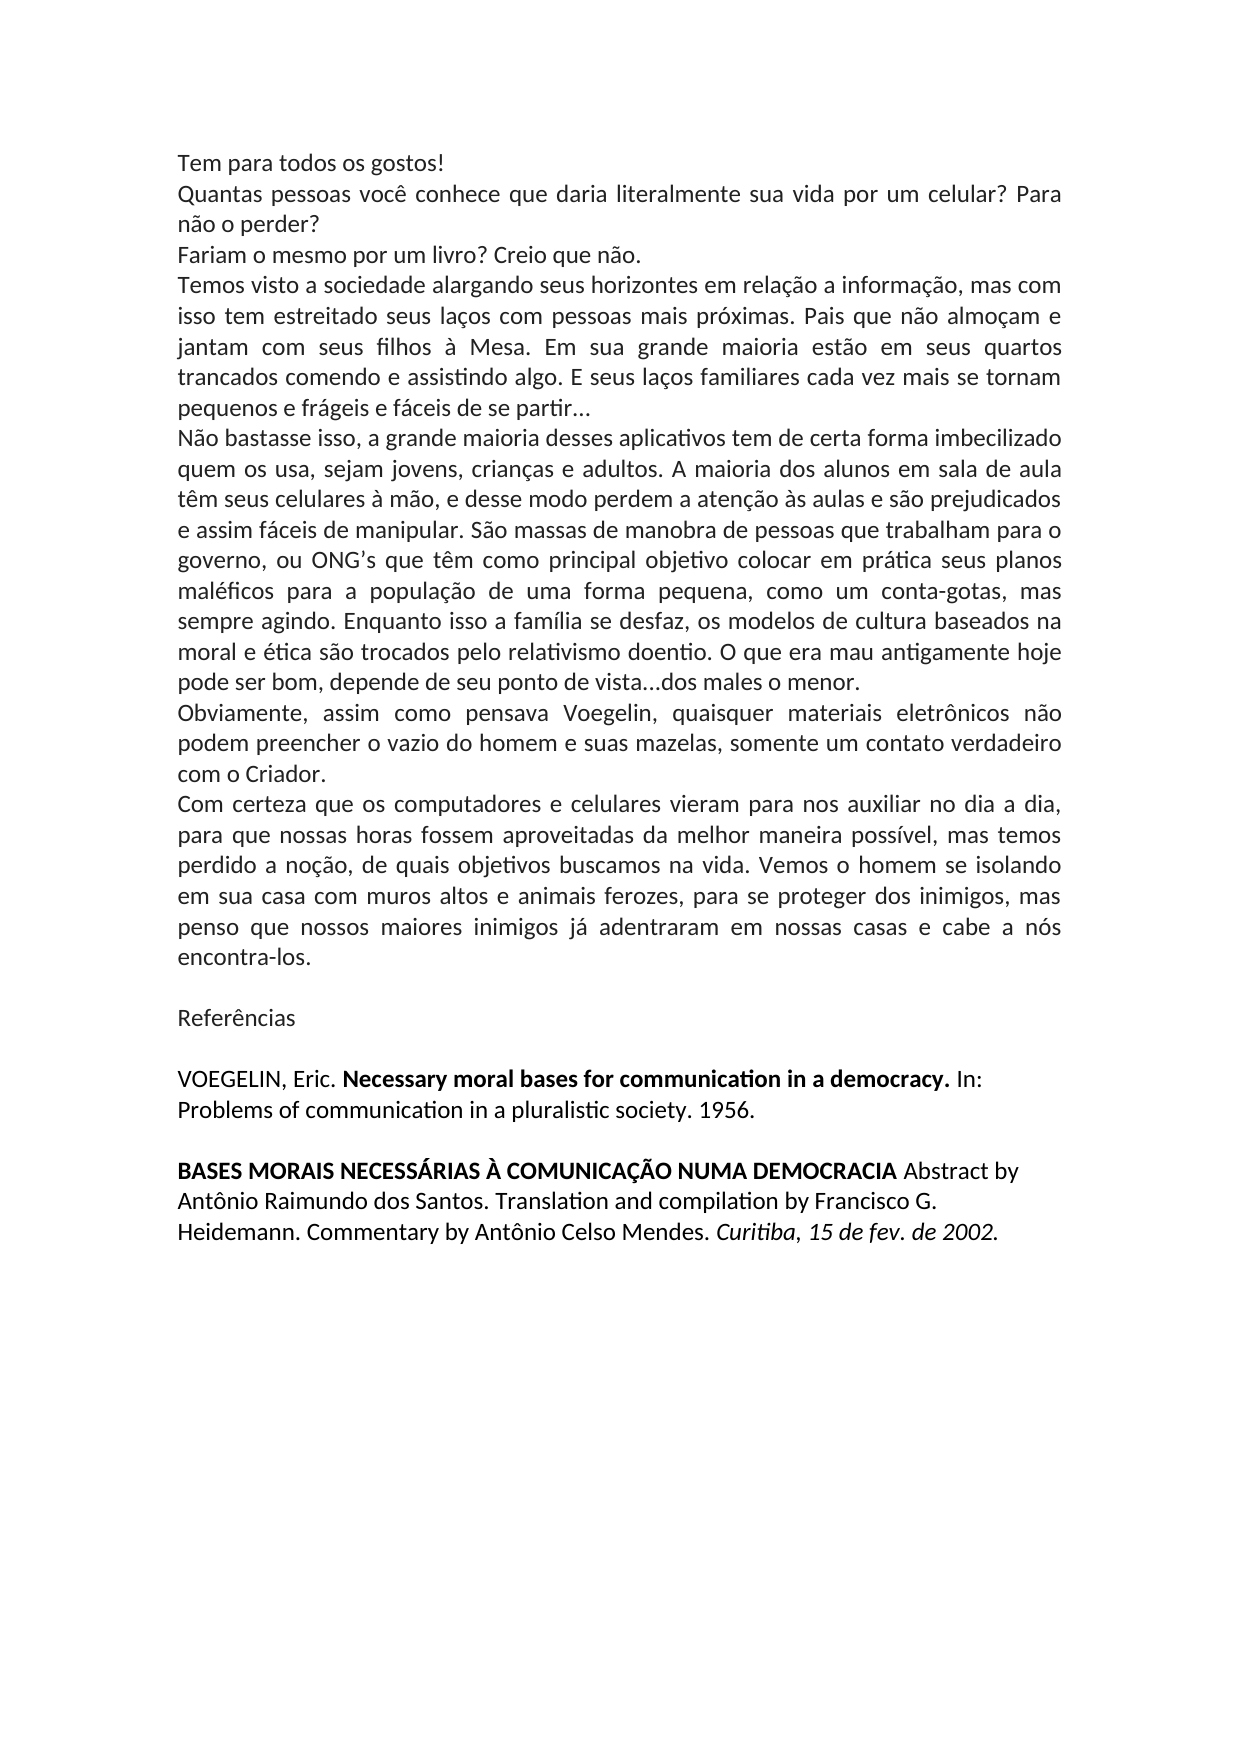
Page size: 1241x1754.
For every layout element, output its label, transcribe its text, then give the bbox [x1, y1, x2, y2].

text Fariam o mesmo por um livro? Creio que não. [177, 239, 1063, 270]
text Tem para todos os gostos! [177, 148, 1063, 178]
text Não bastasse isso, a grande maioria desses aplicativos tem de certa forma imbecilizado quem os usa, sejam jovens, crianças e adultos. A maioria dos alunos em sala de aula têm seus celulares à mão, e desse modo perdem a atenção às aulas e são prejudicados e assim fáceis de manipular. São massas de manobra de pessoas que trabalham para o governo, ou ONG’s que têm como principal objetivo colocar em prática seus planos maléficos para a população de uma forma pequena, como um conta-gotas, mas sempre agindo. Enquanto isso a família se desfaz, os modelos de cultura baseados na moral e ética são trocados pelo relativismo doentio. O que era mau antigamente hoje pode ser bom, depende de seu ponto de vista...dos males o menor. [177, 422, 1063, 697]
text Referências [177, 1002, 1063, 1033]
text BASES MORAIS NECESSÁRIAS À COMUNICAÇÃO NUMA DEMOCRACIA Abstract by Antônio Raimundo dos Santos. Translation and compilation by Francisco G. Heidemann. Commentary by Antônio Celso Mendes. Curitiba, 15 de fev. de 2002. [177, 1155, 1063, 1246]
text Temos visto a sociedade alargando seus horizontes em relação a informação, mas com isso tem estreitado seus laços com pessoas mais próximas. Pais que não almoçam e jantam com seus filhos à Mesa. Em sua grande maioria estão em seus quartos trancados comendo e assistindo algo. E seus laços familiares cada vez mais se tornam pequenos e frágeis e fáceis de se partir... [177, 270, 1063, 422]
text VOEGELIN, Eric. Necessary moral bases for communication in a democracy. In: Problems of communication in a pluralistic society. 1956. [177, 1063, 1063, 1124]
text Obviamente, assim como pensava Voegelin, quaisquer materiais eletrônicos não podem preencher o vazio do homem e suas mazelas, somente um contato verdadeiro com o Criador. [177, 697, 1063, 788]
text Quantas pessoas você conhece que daria literalmente sua vida por um celular? Para não o perder? [177, 178, 1063, 239]
text Com certeza que os computadores e celulares vieram para nos auxiliar no dia a dia, para que nossas horas fossem aproveitadas da melhor maneira possível, mas temos perdido a noção, de quais objetivos buscamos na vida. Vemos o homem se isolando em sua casa com muros altos e animais ferozes, para se proteger dos inimigos, mas penso que nossos maiores inimigos já adentraram em nossas casas e cabe a nós encontra-los. [177, 788, 1063, 972]
